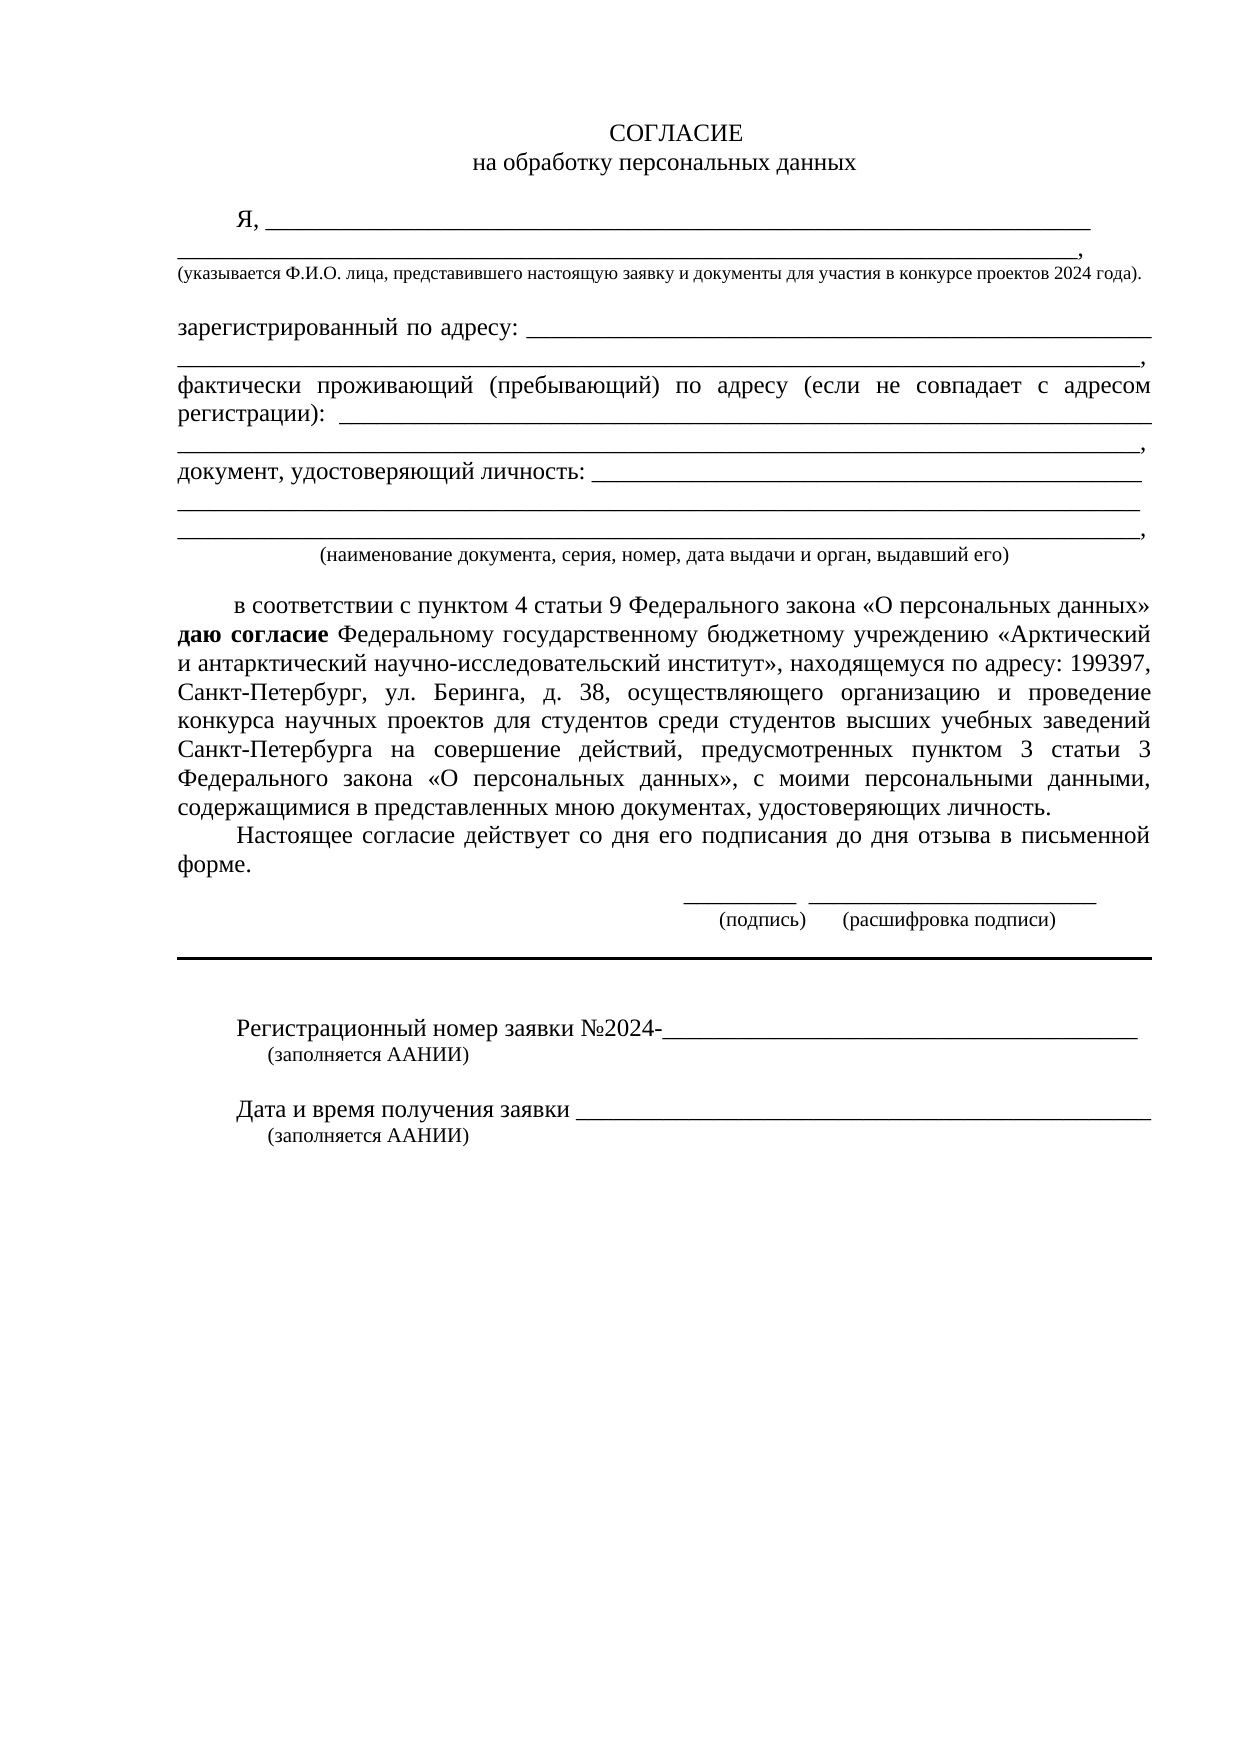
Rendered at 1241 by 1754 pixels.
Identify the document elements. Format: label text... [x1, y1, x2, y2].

text документ, удостоверяющий личность: ____________________________________________ __________________________________________________________________________________________________________________________________________________________, [177, 456, 1152, 542]
text Настоящее согласие действует со дня его подписания до дня отзыва в письменной форме. [177, 820, 1152, 878]
text на обработку персональных данных [177, 147, 1152, 176]
text ________________________________________________________________________, [177, 233, 1152, 262]
text (указывается Ф.И.О. лица, представившего настоящую заявку и документы для участия в конкурсе проектов 2024 года). [177, 262, 1152, 283]
text в соответствии с пунктом 4 статьи 9 Федерального закона «О персональных данных» даю согласие Федеральному государственному бюджетному учреждению «Арктический и антарктический научно-исследовательский институт», находящемуся по адресу: 199397, Санкт-Петербург, ул. Беринга, д. 38, осуществляющего организацию и проведение конкурса научных проектов для студентов среди студентов высших учебных заведений Санкт-Петербурга на совершение действий, предусмотренных пунктом 3 статьи 3 Федерального закона «О персональных данных», с моими персональными данными, содержащимися в представленных мною документах, удостоверяющих личность. [177, 590, 1152, 820]
text Дата и время получения заявки ______________________________________________ [177, 1094, 1152, 1123]
text зарегистрированный по адресу: __________________________________________________ _____________________________________________________________________________, [177, 312, 1152, 370]
text Я, __________________________________________________________________ [177, 204, 1152, 233]
text (заполняется ААНИИ) [177, 1041, 1152, 1066]
text (наименование документа, серия, номер, дата выдачи и орган, выдавший его) [177, 542, 1152, 566]
text СОГЛАСИЕ [177, 118, 1152, 147]
text (подпись) (расшифровка подписи) [177, 907, 1152, 931]
text фактически проживающий (пребывающий) по адресу (если не совпадает с адресом регистрации): _________________________________________________________________ _____________________________________________________________________________, [177, 370, 1152, 456]
text Регистрационный номер заявки №2024-______________________________________ [177, 1013, 1152, 1041]
text _________ _______________________ [177, 878, 1152, 907]
text (заполняется ААНИИ) [177, 1123, 1152, 1147]
